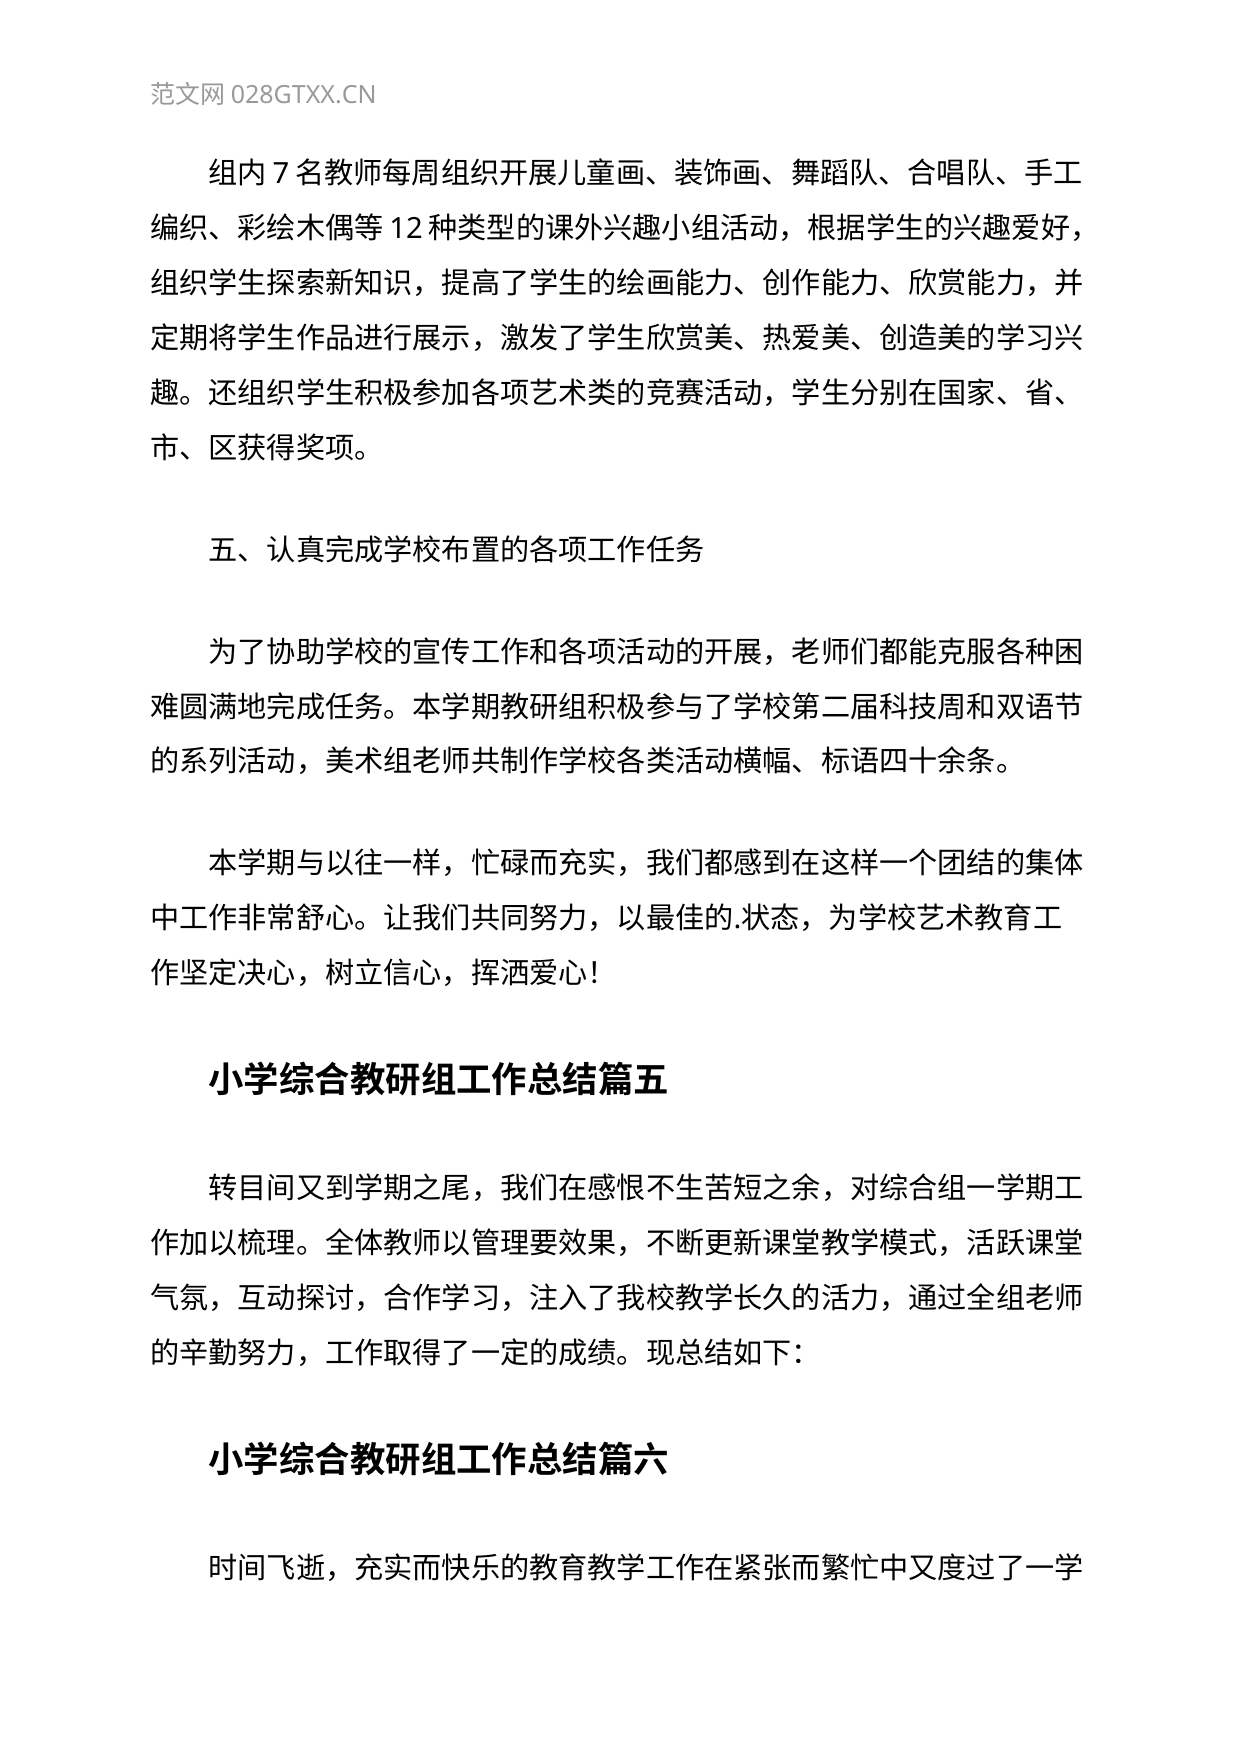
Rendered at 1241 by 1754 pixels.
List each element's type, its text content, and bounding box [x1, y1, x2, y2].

text 转目间又到学期之尾，我们在感恨不生苦短之余，对综合组一学期工作加以梳理。全体教师以管理要效果，不断更新课堂教学模式，活跃课堂气氛，互动探讨，合作学习，注入了我校教学长久的活力，通过全组老师的辛勤努力，工作取得了一定的成绩。现总结如下： [150, 1165, 1090, 1372]
text 组内7名教师每周组织开展儿童画、装饰画、舞蹈队、合唱队、手工编织、彩绘木偶等12种类型的课外兴趣小组活动，根据学生的兴趣爱好，组织学生探索新知识，提高了学生的绘画能力、创作能力、欣赏能力，并定期将学生作品进行展示，激发了学生欣赏美、热爱美、创造美的学习兴趣。还组织学生积极参加各项艺术类的竞赛活动，学生分别在国家、省、市、区获得奖项。 [150, 150, 1090, 467]
text 五、认真完成学校布置的各项工作任务 [150, 526, 1090, 569]
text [150, 1545, 1090, 1587]
text 小学综合教研组工作总结篇六 [150, 1431, 1090, 1483]
text 小学综合教研组工作总结篇五 [150, 1051, 1090, 1103]
text 为了协助学校的宣传工作和各项活动的开展，老师们都能克服各种困难圆满地完成任务。本学期教研组积极参与了学校第二届科技周和双语节的系列活动，美术组老师共制作学校各类活动横幅、标语四十余条。 [150, 628, 1090, 780]
text 本学期与以往一样，忙碌而充实，我们都感到在这样一个团结的集体中工作非常舒心。让我们共同努力，以最佳的.状态，为学校艺术教育工作坚定决心，树立信心，挥洒爱心！ [150, 840, 1090, 992]
